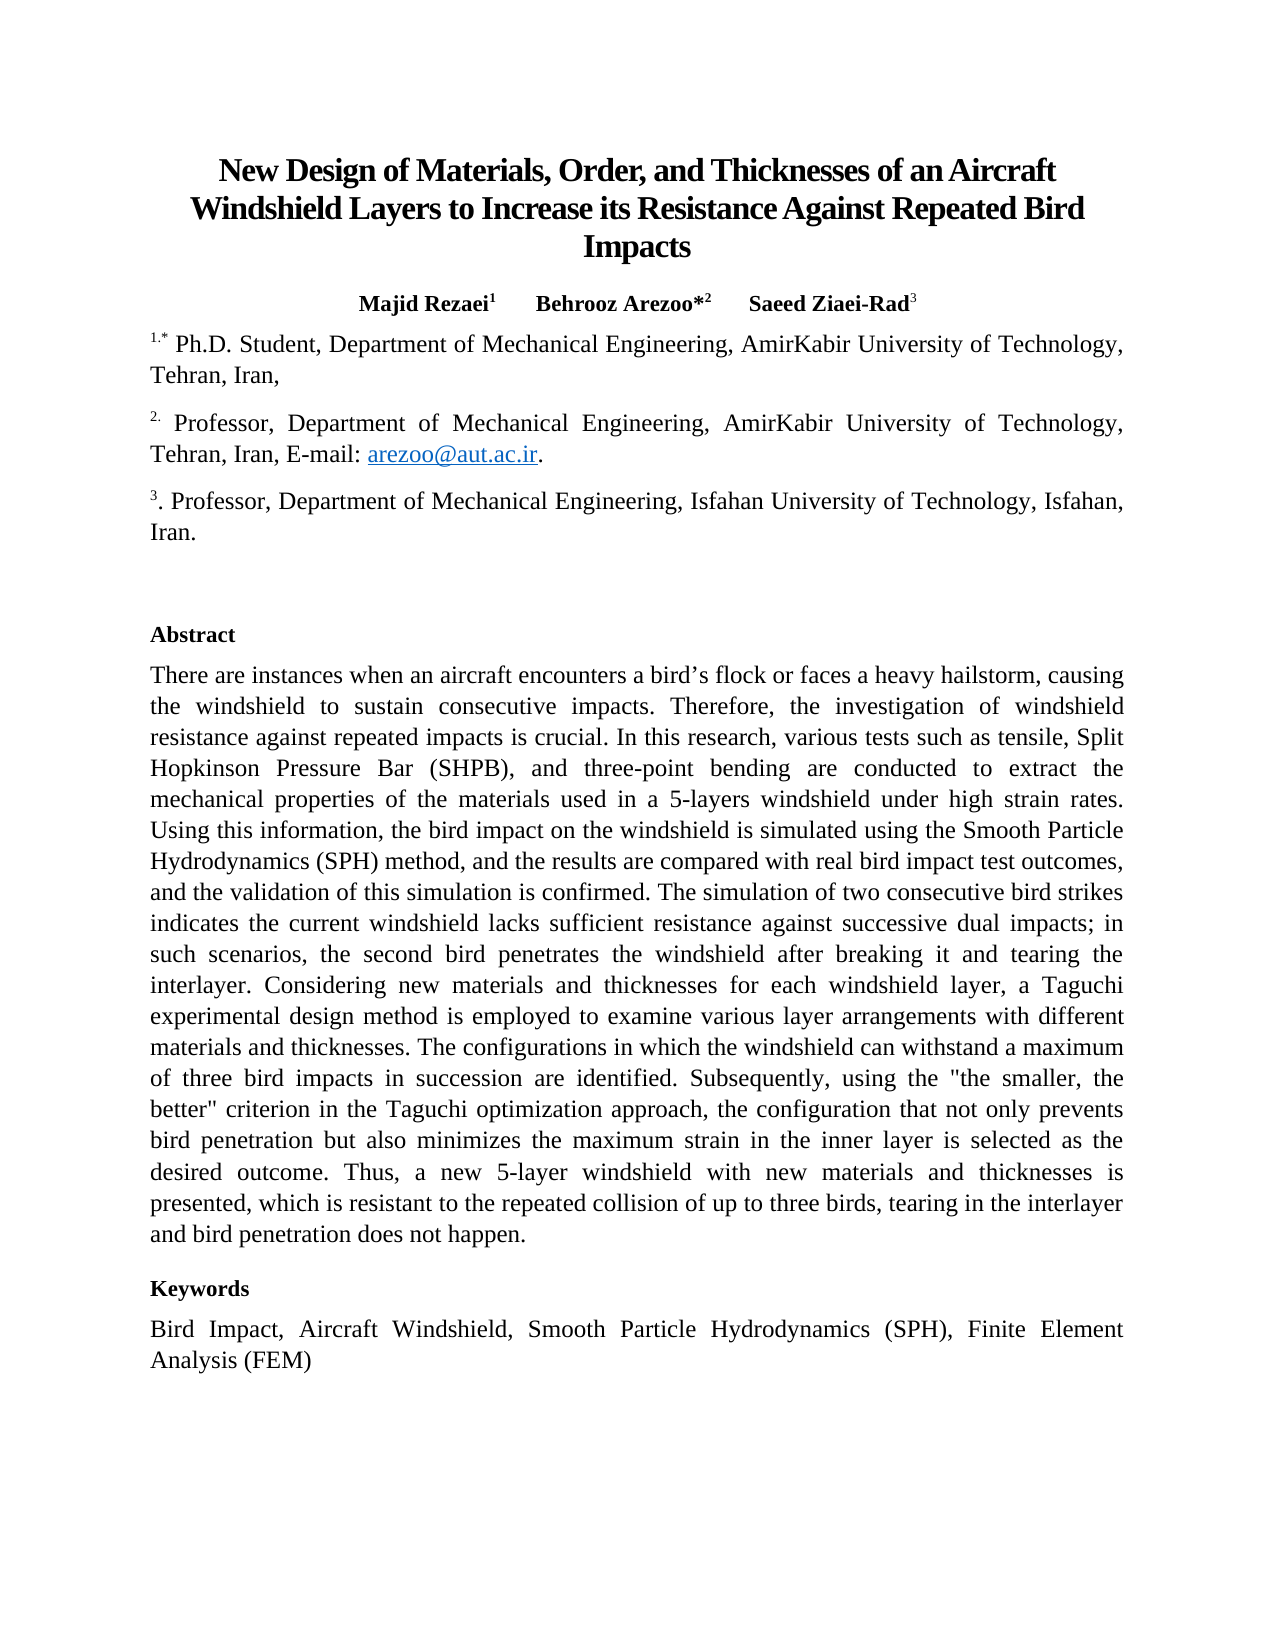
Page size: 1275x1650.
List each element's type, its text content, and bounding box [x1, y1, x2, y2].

text 1.* Ph.D. Student, Department of Mechanical Engineering, AmirKabir University of Technology, Tehran, Iran, [150, 329, 1125, 389]
subtitle Majid Rezaei1 Behrooz Arezoo*2 Saeed Ziaei-Rad3 [150, 290, 1125, 316]
subtitle Abstract [150, 621, 1125, 647]
title New Design of Materials, Order, and Thicknesses of an Aircraft Windshield Layers to Increase its Resistance Against Repeated Bird Impacts [150, 150, 1125, 265]
text Bird Impact, Aircraft Windshield, Smooth Particle Hydrodynamics (SPH), Finite Element Analysis (FEM) [150, 1314, 1125, 1373]
text 3. Professor, Department of Mechanical Engineering, Isfahan University of Technology, Isfahan, Iran. [150, 486, 1125, 546]
text 2. Professor, Department of Mechanical Engineering, AmirKabir University of Technology, Tehran, Iran, E-mail: arezoo@aut.ac.ir. [150, 408, 1125, 467]
subtitle Keywords [150, 1275, 1125, 1301]
text There are instances when an aircraft encounters a bird’s flock or faces a heavy hailstorm, causing the windshield to sustain consecutive impacts. Therefore, the investigation of windshield resistance against repeated impacts is crucial. In this research, various tests such as tensile, Split Hopkinson Pressure Bar (SHPB), and three-point bending are conducted to extract the mechanical properties of the materials used in a 5-layers windshield under high strain rates. Using this information, the bird impact on the windshield is simulated using the Smooth Particle Hydrodynamics (SPH) method, and the results are compared with real bird impact test outcomes, and the validation of this simulation is confirmed. The simulation of two consecutive bird strikes indicates the current windshield lacks sufficient resistance against successive dual impacts; in such scenarios, the second bird penetrates the windshield after breaking it and tearing the interlayer. Considering new materials and thicknesses for each windshield layer, a Taguchi experimental design method is employed to examine various layer arrangements with different materials and thicknesses. The configurations in which the windshield can withstand a maximum of three bird impacts in succession are identified. Subsequently, using the "the smaller, the better" criterion in the Taguchi optimization approach, the configuration that not only prevents bird penetration but also minimizes the maximum strain in the inner layer is selected as the desired outcome. Thus, a new 5-layer windshield with new materials and thicknesses is presented, which is resistant to the repeated collision of up to three birds, tearing in the interlayer and bird penetration does not happen. [150, 660, 1125, 1247]
